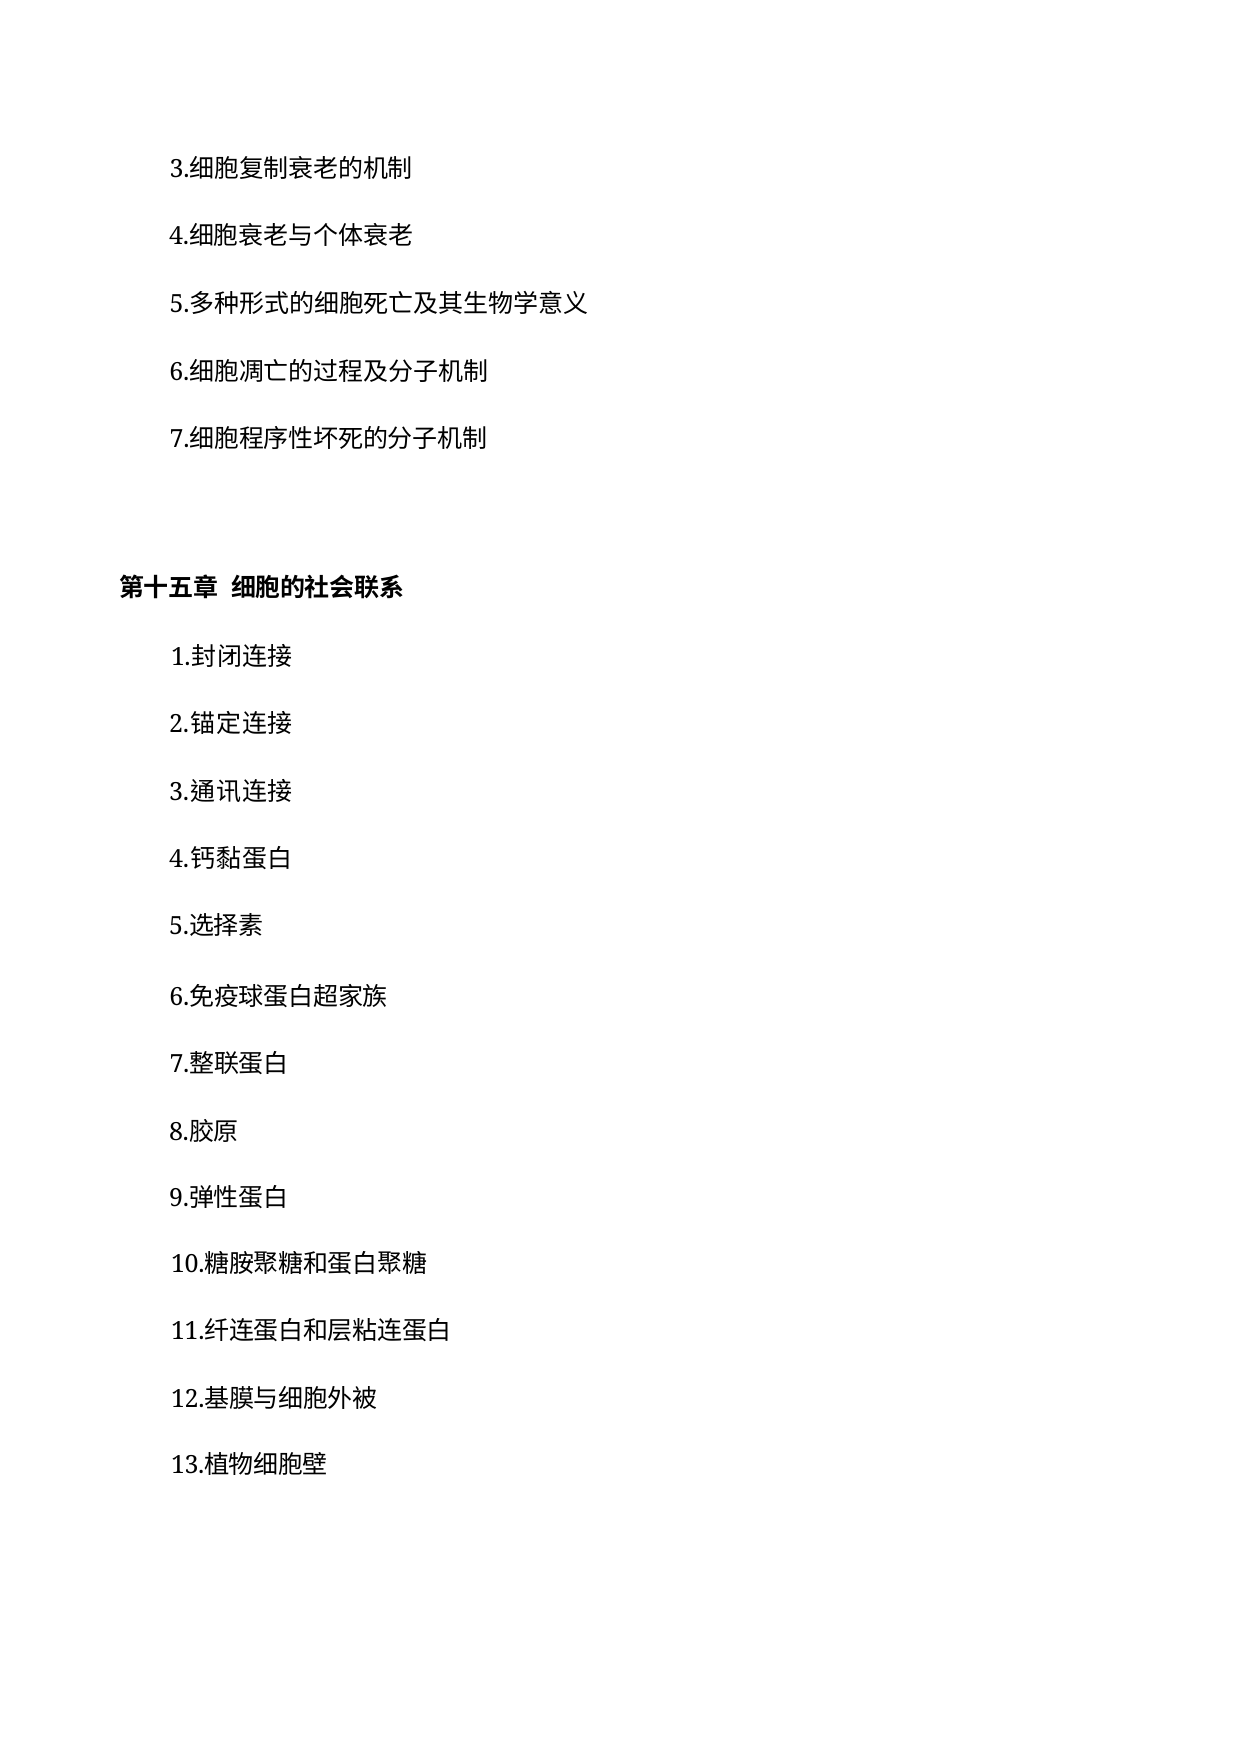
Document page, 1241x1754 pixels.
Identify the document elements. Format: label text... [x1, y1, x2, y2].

text 10.糖胺聚糖和蛋白聚糖 [171, 1248, 1054, 1279]
text 5.多种形式的细胞死亡及其生物学意义 [169, 287, 1054, 318]
text 3.细胞复制衰老的机制 4.细胞衰老与个体衰老 [169, 151, 418, 252]
text 12.基膜与细胞外被 13.植物细胞壁 [171, 1381, 381, 1481]
text 6.细胞凋亡的过程及分子机制 7.细胞程序性坏死的分子机制 [169, 354, 493, 454]
text 11.纤连蛋白和层粘连蛋白 [171, 1314, 1054, 1345]
text 9.弹性蛋白 [169, 1182, 1054, 1213]
text 8.胶原 [169, 1115, 1054, 1146]
text 第十五章 细胞的社会联系 [119, 572, 1054, 603]
text 1.封闭连接 2.锚定连接 3.通讯连接 4.钙黏蛋白 5.选择素 [169, 638, 293, 942]
text 6.免疫球蛋白超家族 7.整联蛋白 [169, 979, 393, 1079]
